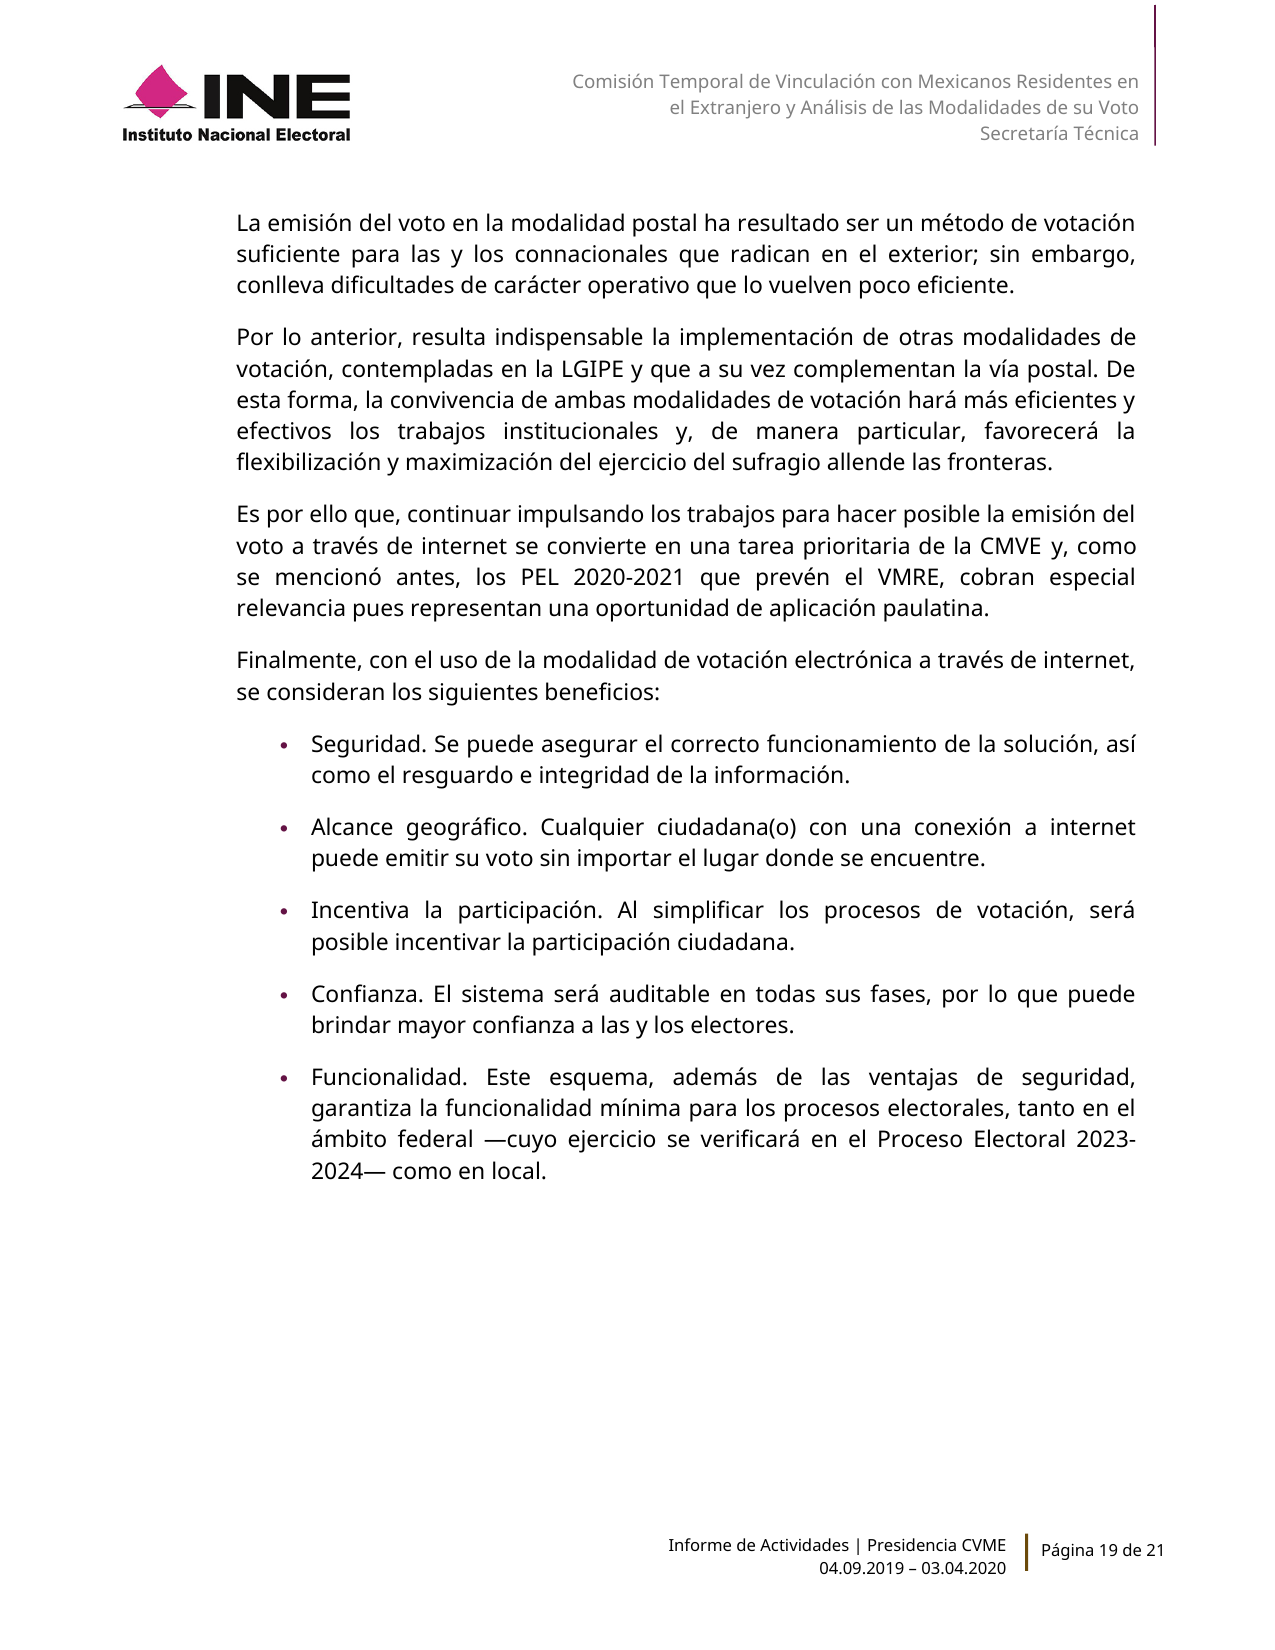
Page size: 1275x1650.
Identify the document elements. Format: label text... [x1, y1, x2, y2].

list Seguridad. Se puede asegurar el correcto funcionamiento de la solución, así como el resguardo e integridad de la información. [281, 728, 1137, 790]
list Confianza. El sistema será auditable en todas sus fases, por lo que puede brindar mayor confianza a las y los electores. [281, 978, 1137, 1040]
text Finalmente, con el uso de la modalidad de votación electrónica a través de internet, se consideran los siguientes beneficios: [236, 644, 1137, 707]
text La emisión del voto en la modalidad postal ha resultado ser un método de votación suficiente para las y los connacionales que radican en el exterior; sin embargo, conlleva dificultades de carácter operativo que lo vuelven poco eficiente. [236, 207, 1137, 301]
text Por lo anterior, resulta indispensable la implementación de otras modalidades de votación, contempladas en la LGIPE y que a su vez complementan la vía postal. De esta forma, la convivencia de ambas modalidades de votación hará más eficientes y efectivos los trabajos institucionales y, de manera particular, favorecerá la flexibilización y maximización del ejercicio del sufragio allende las fronteras. [236, 321, 1137, 478]
text Es por ello que, continuar impulsando los trabajos para hacer posible la emisión del voto a través de internet se convierte en una tarea prioritaria de la CMVE y, como se mencionó antes, los PEL 2020-2021 que prevén el VMRE, cobran especial relevancia pues representan una oportunidad de aplicación paulatina. [236, 498, 1137, 623]
list Alcance geográfico. Cualquier ciudadana(o) con una conexión a internet puede emitir su voto sin importar el lugar donde se encuentre. [281, 811, 1137, 873]
picture [117, 59, 355, 146]
list Funcionalidad. Este esquema, además de las ventajas de seguridad, garantiza la funcionalidad mínima para los procesos electorales, tanto en el ámbito federal —cuyo ejercicio se verificará en el Proceso Electoral 2023-2024— como en local. [281, 1061, 1137, 1186]
list Incentiva la participación. Al simplificar los procesos de votación, será posible incentivar la participación ciudadana. [281, 894, 1137, 957]
